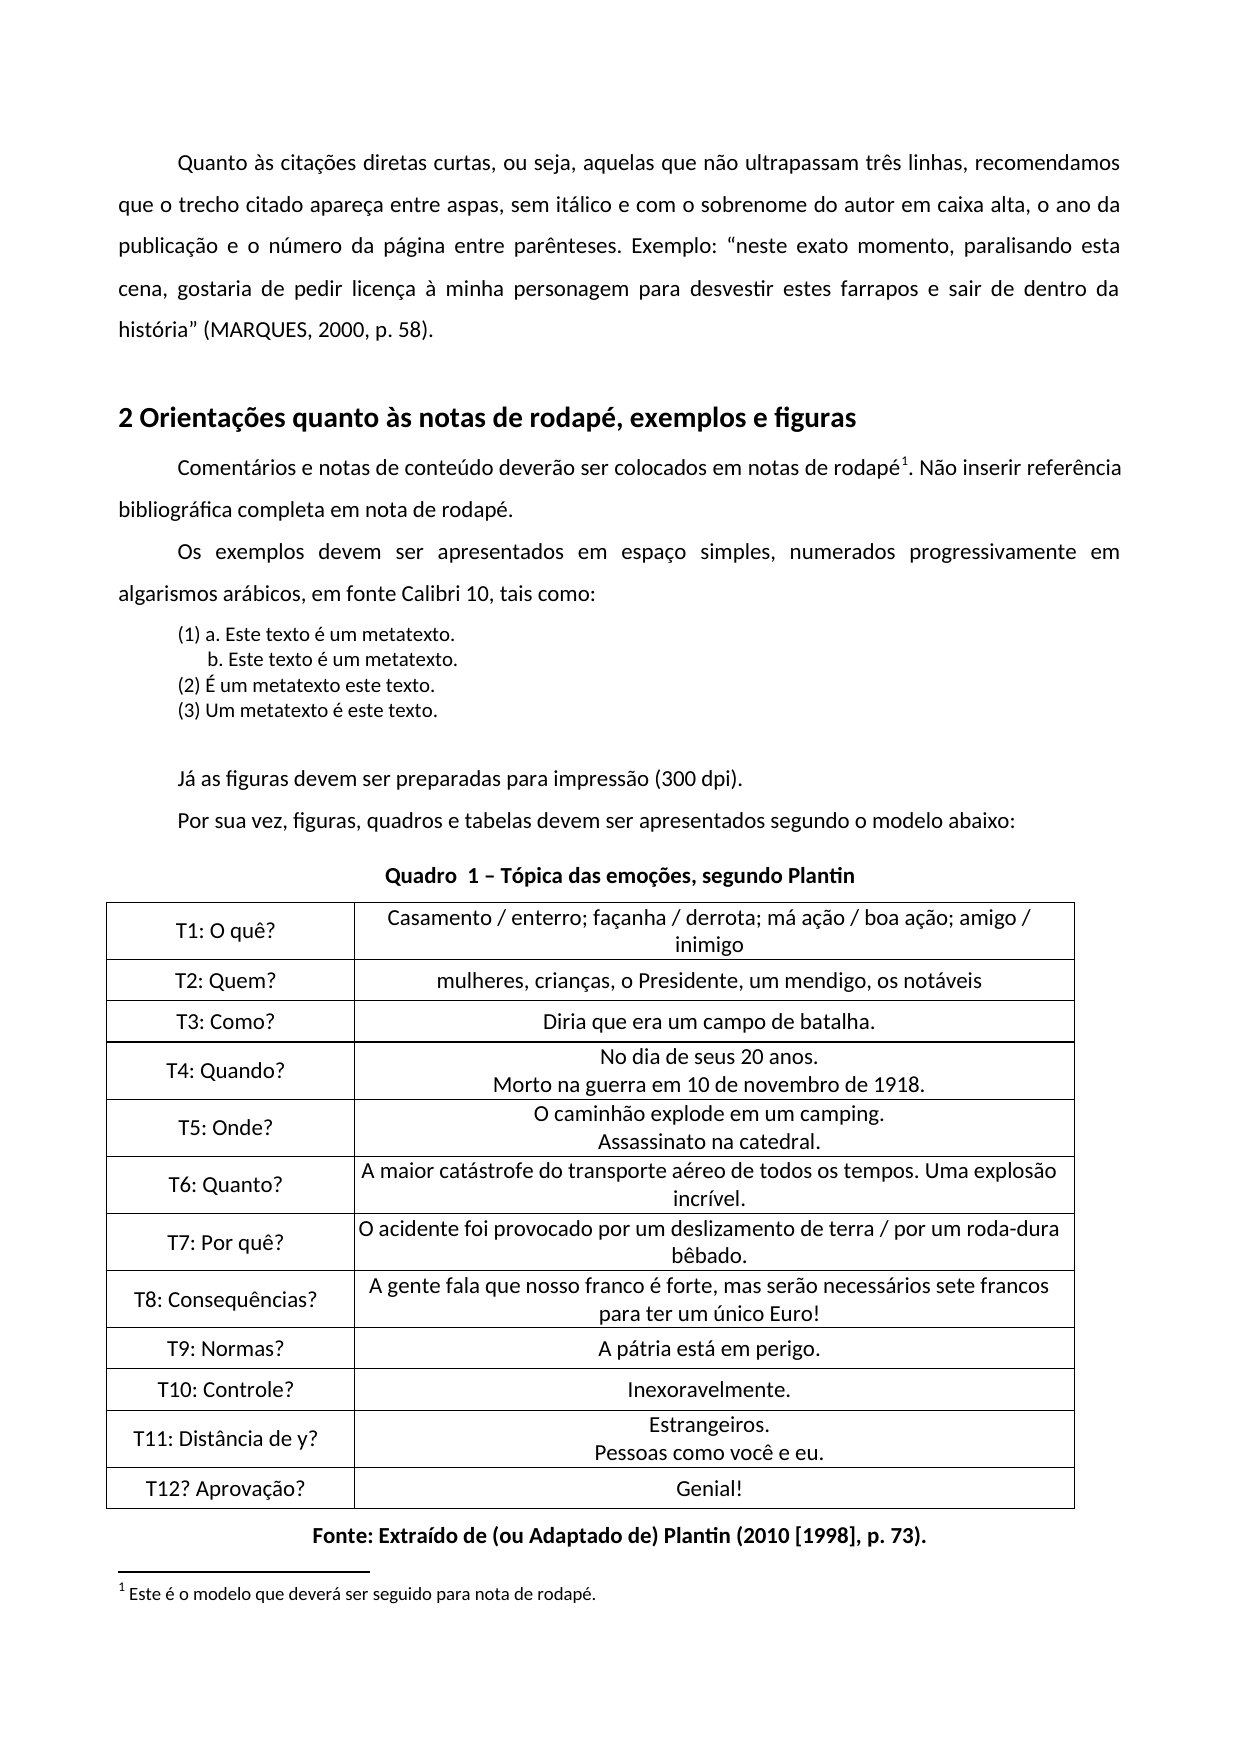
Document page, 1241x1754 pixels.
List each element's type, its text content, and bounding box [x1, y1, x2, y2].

table_cell A gente fala que nosso franco é forte, mas serão necessários sete francos para ter um único Euro! [355, 1271, 1074, 1327]
table_cell T5: Onde? [107, 1100, 354, 1156]
table_cell T9: Normas? [107, 1328, 354, 1368]
table_cell A maior catástrofe do transporte aéreo de todos os tempos. Uma explosão incrível. [355, 1157, 1074, 1213]
text Por sua vez, figuras, quadros e tabelas devem ser apresentados segundo o modelo abaixo: [118, 807, 1122, 834]
text Quanto às citações diretas curtas, ou seja, aquelas que não ultrapassam três linhas, recomendamos que o trecho citado apareça entre aspas, sem itálico e com o sobrenome do autor em caixa alta, o ano da publicação e o número da página entre parênteses. Exemplo: “neste exato momento, paralisando esta cena, gostaria de pedir licença à minha personagem para desvestir estes farrapos e sair de dentro da história” (MARQUES, 2000, p. 58). [118, 148, 1122, 344]
table_cell T3: Como? [107, 1001, 354, 1041]
table_cell T12? Aprovação? [107, 1468, 354, 1508]
table_cell T4: Quando? [107, 1043, 354, 1098]
text Os exemplos devem ser apresentados em espaço simples, numerados progressivamente em algarismos arábicos, em fonte Calibri 10, tais como: [118, 537, 1122, 607]
table_cell Inexoravelmente. [355, 1369, 1074, 1409]
text Comentários e notas de conteúdo deverão ser colocados em notas de rodapé. Não inserir referência bibliográfica completa em nota de rodapé. [118, 453, 1122, 523]
table_cell mulheres, crianças, o Presidente, um mendigo, os notáveis [355, 960, 1074, 1000]
table_cell Genial! [355, 1468, 1074, 1508]
table_cell T6: Quanto? [107, 1157, 354, 1213]
table_cell T8: Consequências? [107, 1271, 354, 1327]
table_cell O acidente foi provocado por um deslizamento de terra / por um roda-dura bêbado. [355, 1214, 1074, 1270]
table_cell T7: Por quê? [107, 1214, 354, 1270]
text (2) É um metatexto este texto. [118, 672, 1122, 697]
text (3) Um metatexto é este texto. [118, 697, 1122, 723]
table_cell Diria que era um campo de batalha. [355, 1001, 1074, 1041]
table_cell T10: Controle? [107, 1369, 354, 1409]
table_cell Estrangeiros. Pessoas como você e eu. [355, 1411, 1074, 1467]
table_header T1: O quê? [107, 903, 354, 959]
text Quadro 1 – Tópica das emoções, segundo Plantin [118, 861, 1122, 889]
text Fonte: Extraído de (ou Adaptado de) Plantin (2010 [1998], p. 73). [118, 1521, 1122, 1549]
table_cell O caminhão explode em um camping. Assassinato na catedral. [355, 1100, 1074, 1156]
table_cell T11: Distância de y? [107, 1411, 354, 1467]
table_cell T2: Quem? [107, 960, 354, 1000]
table_cell A pátria está em perigo. [355, 1328, 1074, 1368]
text (1) a. Este texto é um metatexto. [118, 621, 1122, 646]
table_cell No dia de seus 20 anos. Morto na guerra em 10 de novembro de 1918. [355, 1043, 1074, 1098]
text Já as figuras devem ser preparadas para impressão (300 dpi). [118, 764, 1122, 793]
text 2 Orientações quanto às notas de rodapé, exemplos e figuras [118, 399, 1122, 435]
table_header Casamento / enterro; façanha / derrota; má ação / boa ação; amigo / inimigo [355, 903, 1074, 959]
text b. Este texto é um metatexto. [118, 646, 1122, 672]
